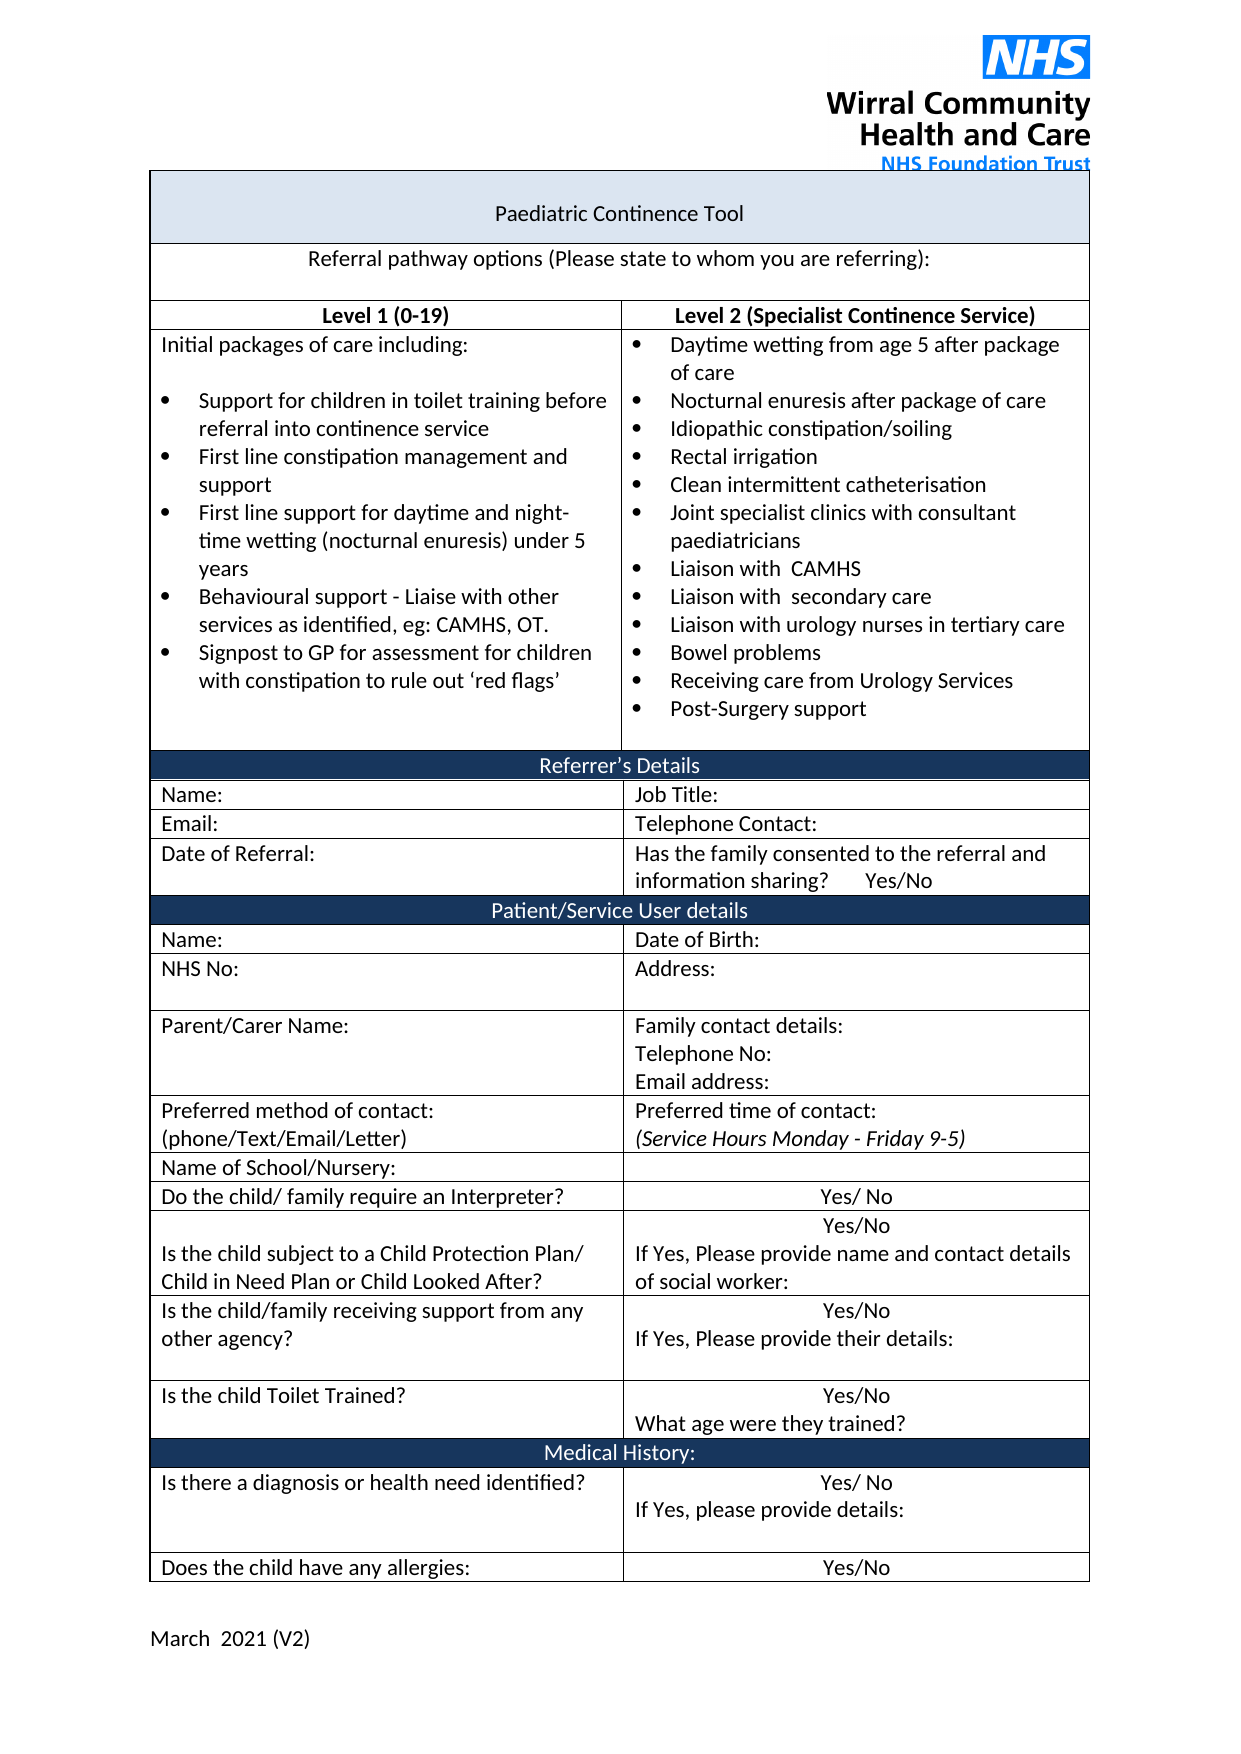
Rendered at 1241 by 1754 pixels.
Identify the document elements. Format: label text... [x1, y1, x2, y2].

picture [827, 35, 1091, 171]
table_cell Has the family consented to the referral and information sharing? Yes/No [624, 839, 1089, 895]
table_cell Is there a diagnosis or health need identified? [151, 1468, 623, 1552]
table_cell Address: [624, 954, 1089, 1010]
table_cell Email: [151, 810, 623, 838]
table_cell Level 1 (0-19) [151, 301, 621, 329]
table_cell Yes/No If Yes, Please provide name and contact details of social worker: [624, 1211, 1089, 1295]
table_cell Yes/ No [624, 1182, 1089, 1210]
table_cell Preferred time of contact: (Service Hours Monday - Friday 9-5) [624, 1096, 1089, 1152]
table_cell Job Title: [624, 781, 1089, 808]
table_cell Patient/Service User details [151, 896, 1089, 924]
table_cell Date of Birth: [624, 925, 1089, 953]
table_cell Is the child Toilet Trained? [151, 1381, 623, 1437]
table_cell Name of School/Nursery: [151, 1153, 623, 1181]
table_cell Yes/No What age were they trained? [624, 1381, 1089, 1437]
table_cell NHS No: [151, 954, 623, 1010]
table_cell Family contact details: Telephone No: Email address: [624, 1011, 1089, 1095]
table_cell Preferred method of contact: (phone/Text/Email/Letter) [151, 1096, 623, 1152]
table_cell Yes/No If Yes, Please provide their details: [624, 1296, 1089, 1380]
table_cell Yes/No If Yes, please provide details: [624, 1553, 1089, 1581]
table_cell Referrer’s Details [151, 751, 1089, 779]
table_cell Referral pathway options (Please state to whom you are referring): [151, 244, 1089, 300]
table_cell Name: [151, 925, 623, 953]
table_cell Initial packages of care including: Support for children in toilet training before referral into continence service First line constipation management and support First line support for daytime and night-time wetting (nocturnal enuresis) under 5 years Behavioural support - Liaise with other services as identified, eg: CAMHS, OT. Signpost to GP for assessment for children with constipation to rule out ‘red flags’ [151, 330, 621, 750]
table_header Paediatric Continence Tool [151, 171, 1089, 243]
table_cell Is the child subject to a Child Protection Plan/ Child in Need Plan or Child Looked After? [151, 1211, 623, 1295]
table_cell Yes/ No If Yes, please provide details: [624, 1468, 1089, 1552]
table_cell Daytime wetting from age 5 after package of care Nocturnal enuresis after package of care Idiopathic constipation/soiling Rectal irrigation Clean intermittent catheterisation Joint specialist clinics with consultant paediatricians Liaison with CAMHS Liaison with secondary care Liaison with urology nurses in tertiary care Bowel problems Receiving care from Urology Services Post-Surgery support [622, 330, 1089, 750]
table_cell Telephone Contact: [624, 810, 1089, 838]
table_cell [624, 1153, 1089, 1181]
table_cell Medical History: [151, 1439, 1089, 1467]
table_cell Date of Referral: [151, 839, 623, 895]
table_cell Do the child/ family require an Interpreter? [151, 1182, 623, 1210]
table_cell Does the child have any allergies: [151, 1553, 623, 1581]
table_cell Parent/Carer Name: [151, 1011, 623, 1095]
table_cell Is the child/family receiving support from any other agency? [151, 1296, 623, 1380]
table_cell Level 2 (Specialist Continence Service) [622, 301, 1089, 329]
table_cell Name: [151, 781, 623, 808]
